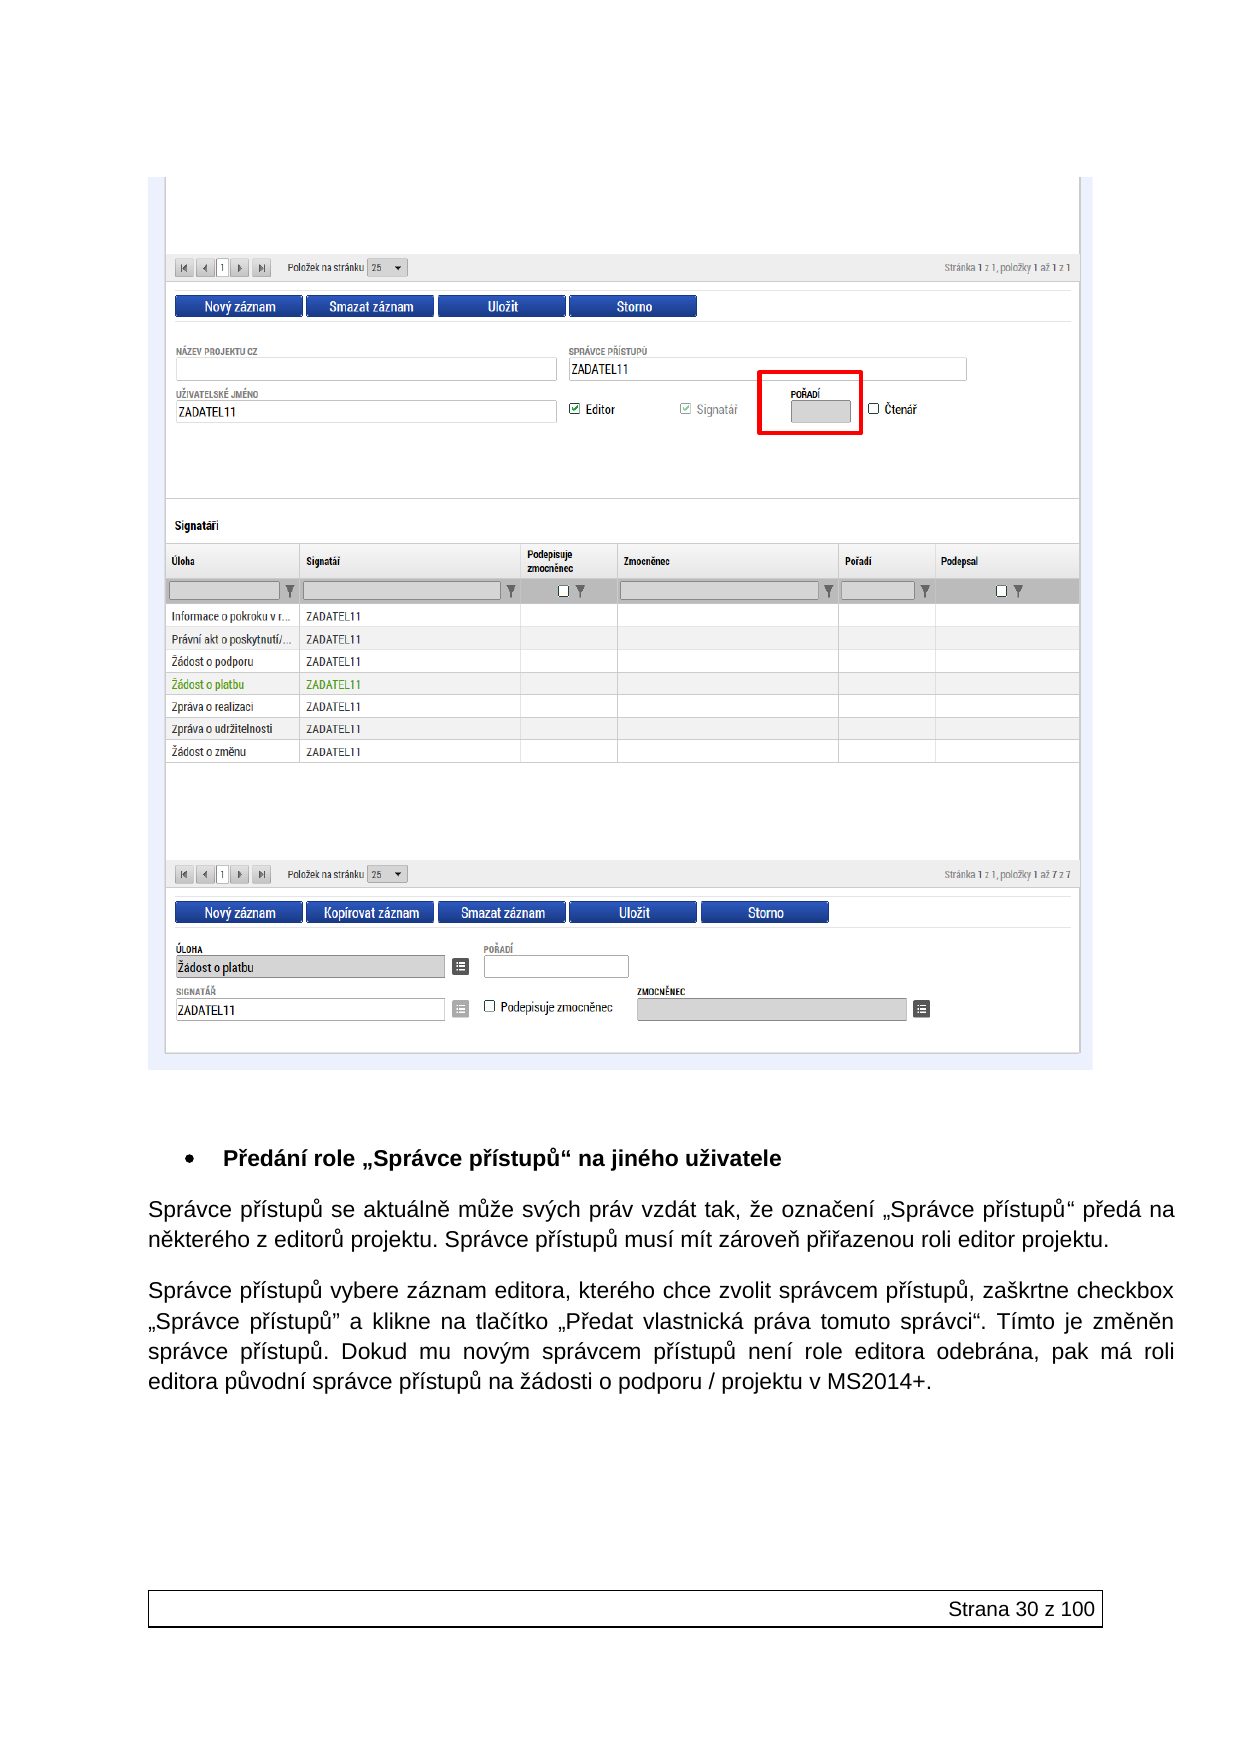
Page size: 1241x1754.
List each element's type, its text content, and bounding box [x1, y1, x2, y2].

text Správce přístupů vybere záznam editora, kterého chce zvolit správcem přístupů, zaškrtne checkbox „Správce přístupů” a klikne na tlačítko „Předat vlastnická práva tomuto správci“. Tímto je změněn správce přístupů. Dokud mu novým správcem přístupů není role editora odebrána, pak má roli editora původní správce přístupů na žádosti o podporu / projektu v MS2014+. [148, 1277, 1175, 1394]
text Správce přístupů se aktuálně může svých práv vzdát tak, že označení „Správce přístupů“ předá na některého z editorů projektu. Správce přístupů musí mít zároveň přiřazenou roli editor projektu. [148, 1196, 1175, 1253]
list Předání role „Správce přístupů“ na jiného uživatele [185, 1145, 1175, 1172]
picture [147, 177, 1093, 1070]
